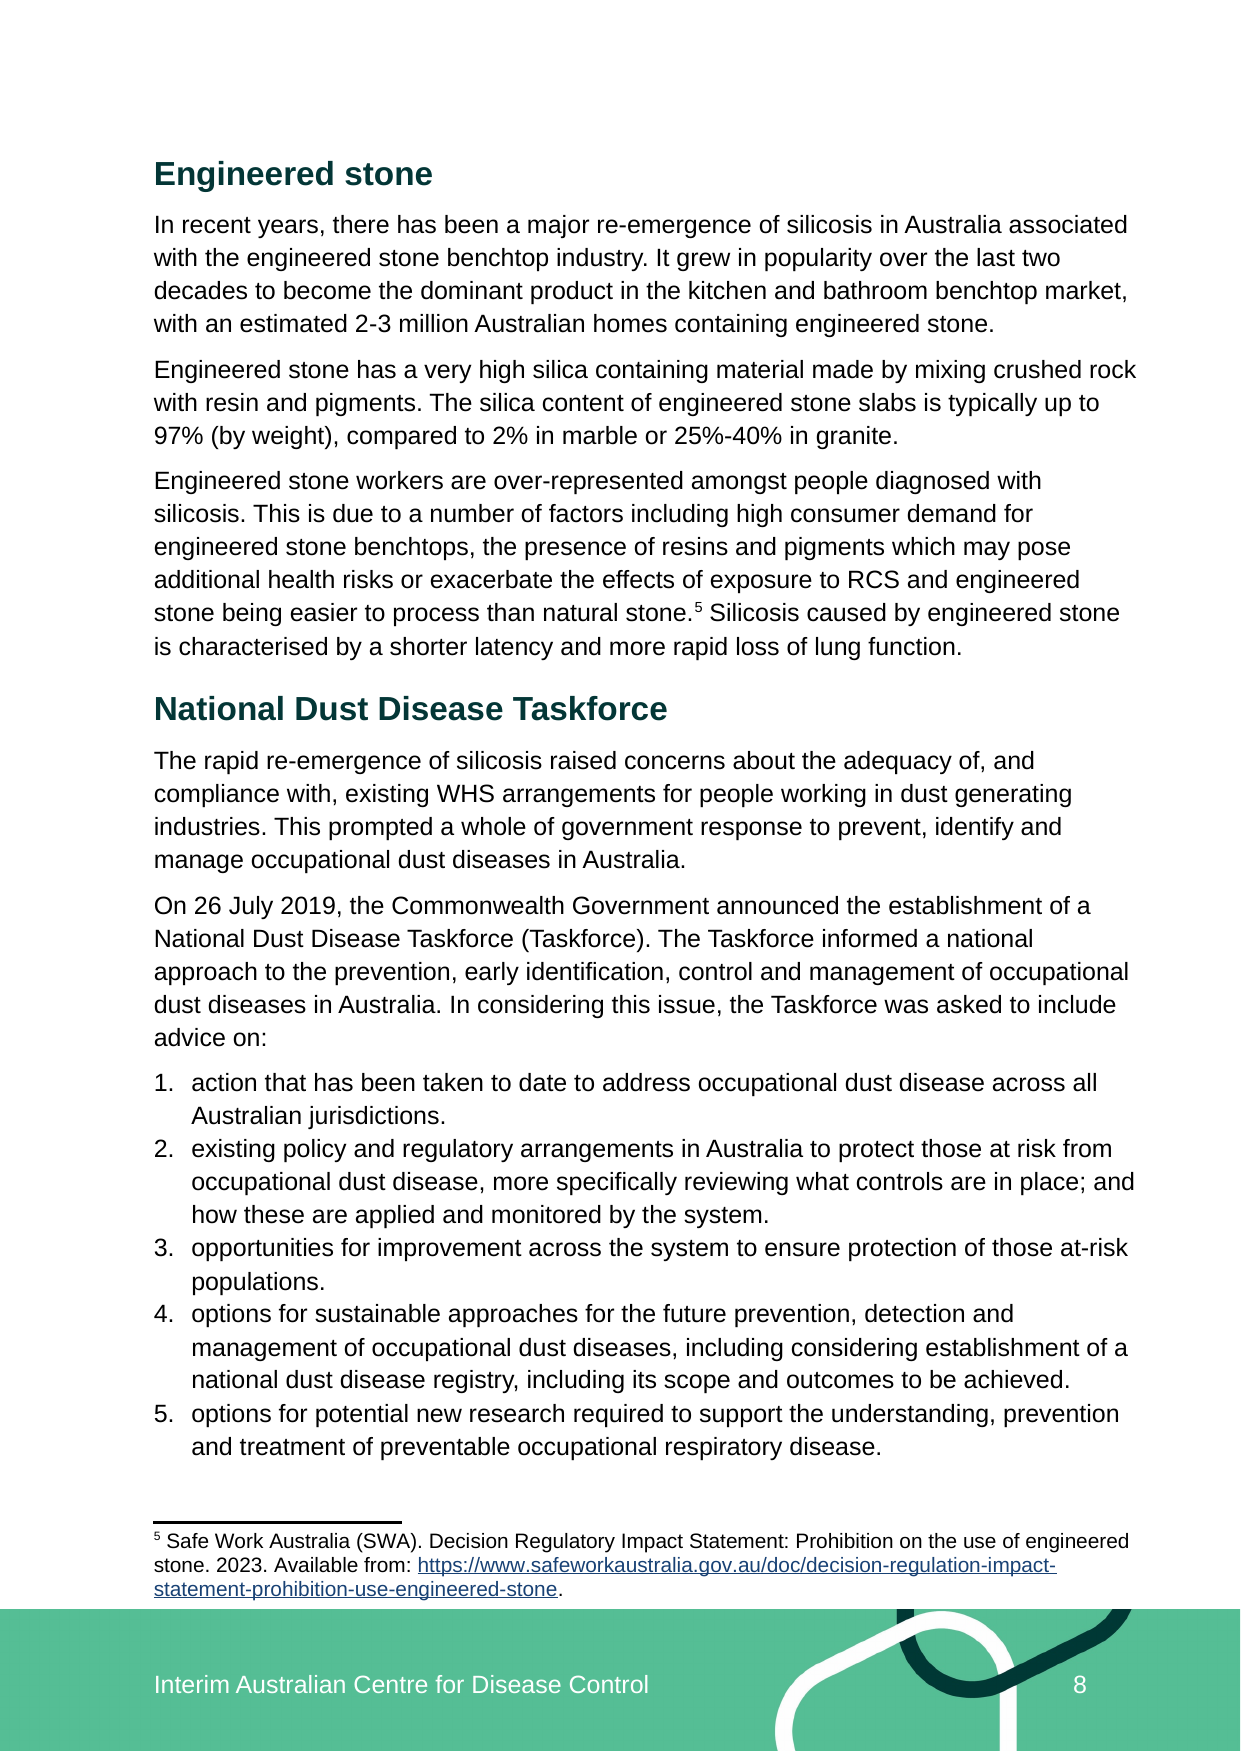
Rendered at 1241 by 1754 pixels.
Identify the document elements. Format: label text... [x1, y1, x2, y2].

text In recent years, there has been a major re-emergence of silicosis in Australia associated with the engineered stone benchtop industry. It grew in popularity over the last two decades to become the dominant product in the kitchen and bathroom benchtop market, with an estimated 2-3 million Australian homes containing engineered stone. [153, 210, 1143, 338]
list options for sustainable approaches for the future prevention, detection and management of occupational dust diseases, including considering establishment of a national dust disease registry, including its scope and outcomes to be achieved. [153, 1299, 1143, 1394]
list action that has been taken to date to address occupational dust disease across all Australian jurisdictions. [153, 1068, 1143, 1130]
subtitle Engineered stone [153, 153, 1143, 192]
text Engineered stone workers are over-represented amongst people diagnosed with silicosis. This is due to a number of factors including high consumer demand for engineered stone benchtops, the presence of resins and pigments which may pose additional health risks or exacerbate the effects of exposure to RCS and engineered stone being easier to process than natural stone. Silicosis caused by engineered stone is characterised by a shorter latency and more rapid loss of lung function. [153, 466, 1143, 660]
list options for potential new research required to support the understanding, prevention and treatment of preventable occupational respiratory disease. [153, 1398, 1143, 1460]
list opportunities for improvement across the system to ensure protection of those at-risk populations. [153, 1233, 1143, 1295]
text Engineered stone has a very high silica containing material made by mixing crushed rock with resin and pigments. The silica content of engineered stone slabs is typically up to 97% (by weight), compared to 2% in marble or 25%-40% in granite. [153, 355, 1143, 449]
text The rapid re-emergence of silicosis raised concerns about the adequacy of, and compliance with, existing WHS arrangements for people working in dust generating industries. This prompted a whole of government response to prevent, identify and manage occupational dust diseases in Australia. [153, 746, 1143, 874]
subtitle National Dust Disease Taskforce [153, 689, 1143, 728]
text On 26 July 2019, the Commonwealth Government announced the establishment of a National Dust Disease Taskforce (Taskforce). The Taskforce informed a national approach to the prevention, early identification, control and management of occupational dust diseases in Australia. In considering this issue, the Taskforce was asked to include advice on: [153, 891, 1143, 1052]
list existing policy and regulatory arrangements in Australia to protect those at risk from occupational dust disease, more specifically reviewing what controls are in place; and how these are applied and monitored by the system. [153, 1134, 1143, 1229]
picture [0, 1609, 1241, 1751]
